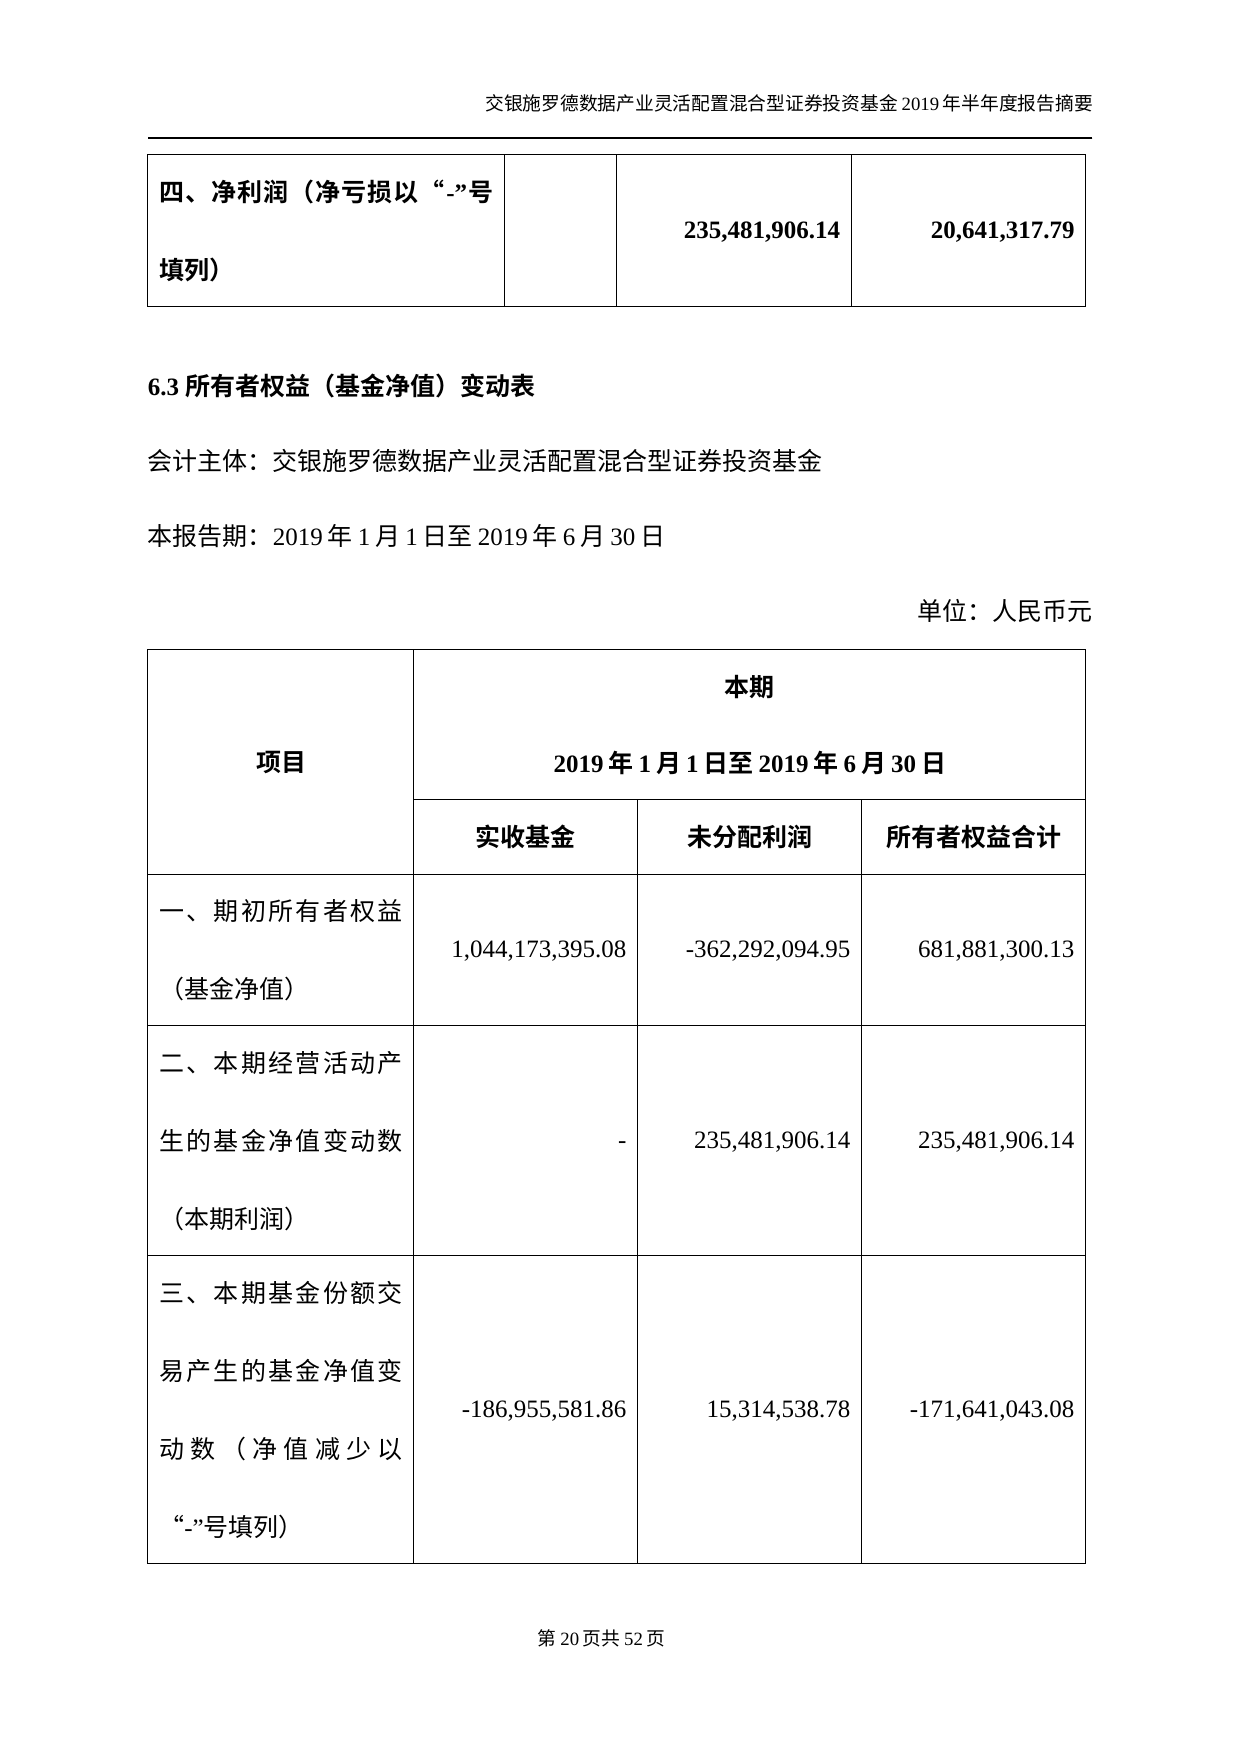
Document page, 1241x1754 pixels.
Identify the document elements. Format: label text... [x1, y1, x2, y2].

table_cell -362,292,094.95 [638, 875, 861, 1025]
text 本报告期：2019年1月1日至2019年6月30日 [148, 502, 1092, 567]
subtitle 6.3 所有者权益（基金净值）变动表 [148, 352, 1092, 417]
table_cell 三、本期基金份额交易产生的基金净值变动数（净值减少以“-”号填列） [148, 1256, 413, 1563]
table_cell 1,044,173,395.08 [414, 875, 637, 1025]
table_cell 未分配利润 [638, 800, 861, 873]
table_cell 四、净利润（净亏损以“-”号填列） [148, 155, 504, 306]
table_cell 所有者权益合计 [862, 800, 1085, 873]
table_cell -186,955,581.86 [414, 1256, 637, 1563]
table_cell 二、本期经营活动产生的基金净值变动数（本期利润） [148, 1026, 413, 1255]
text 会计主体：交银施罗德数据产业灵活配置混合型证券投资基金 [148, 427, 1092, 492]
text 单位：人民币元 [149, 577, 1092, 642]
table_cell [505, 155, 616, 306]
table_cell 235,481,906.14 [862, 1026, 1085, 1255]
table_cell 一、期初所有者权益（基金净值） [148, 875, 413, 1025]
table_cell 20,641,317.79 [852, 155, 1085, 306]
table_cell -171,641,043.08 [862, 1256, 1085, 1563]
table_cell 实收基金 [414, 800, 637, 873]
table_header 本期 2019年1月1日至2019年6月30日 [414, 650, 1085, 799]
table_cell 681,881,300.13 [862, 875, 1085, 1025]
table_cell 15,314,538.78 [638, 1256, 861, 1563]
table_cell 235,481,906.14 [638, 1026, 861, 1255]
table_cell - [414, 1026, 637, 1255]
table_header 项目 [148, 650, 413, 873]
table_cell 235,481,906.14 [617, 155, 851, 306]
